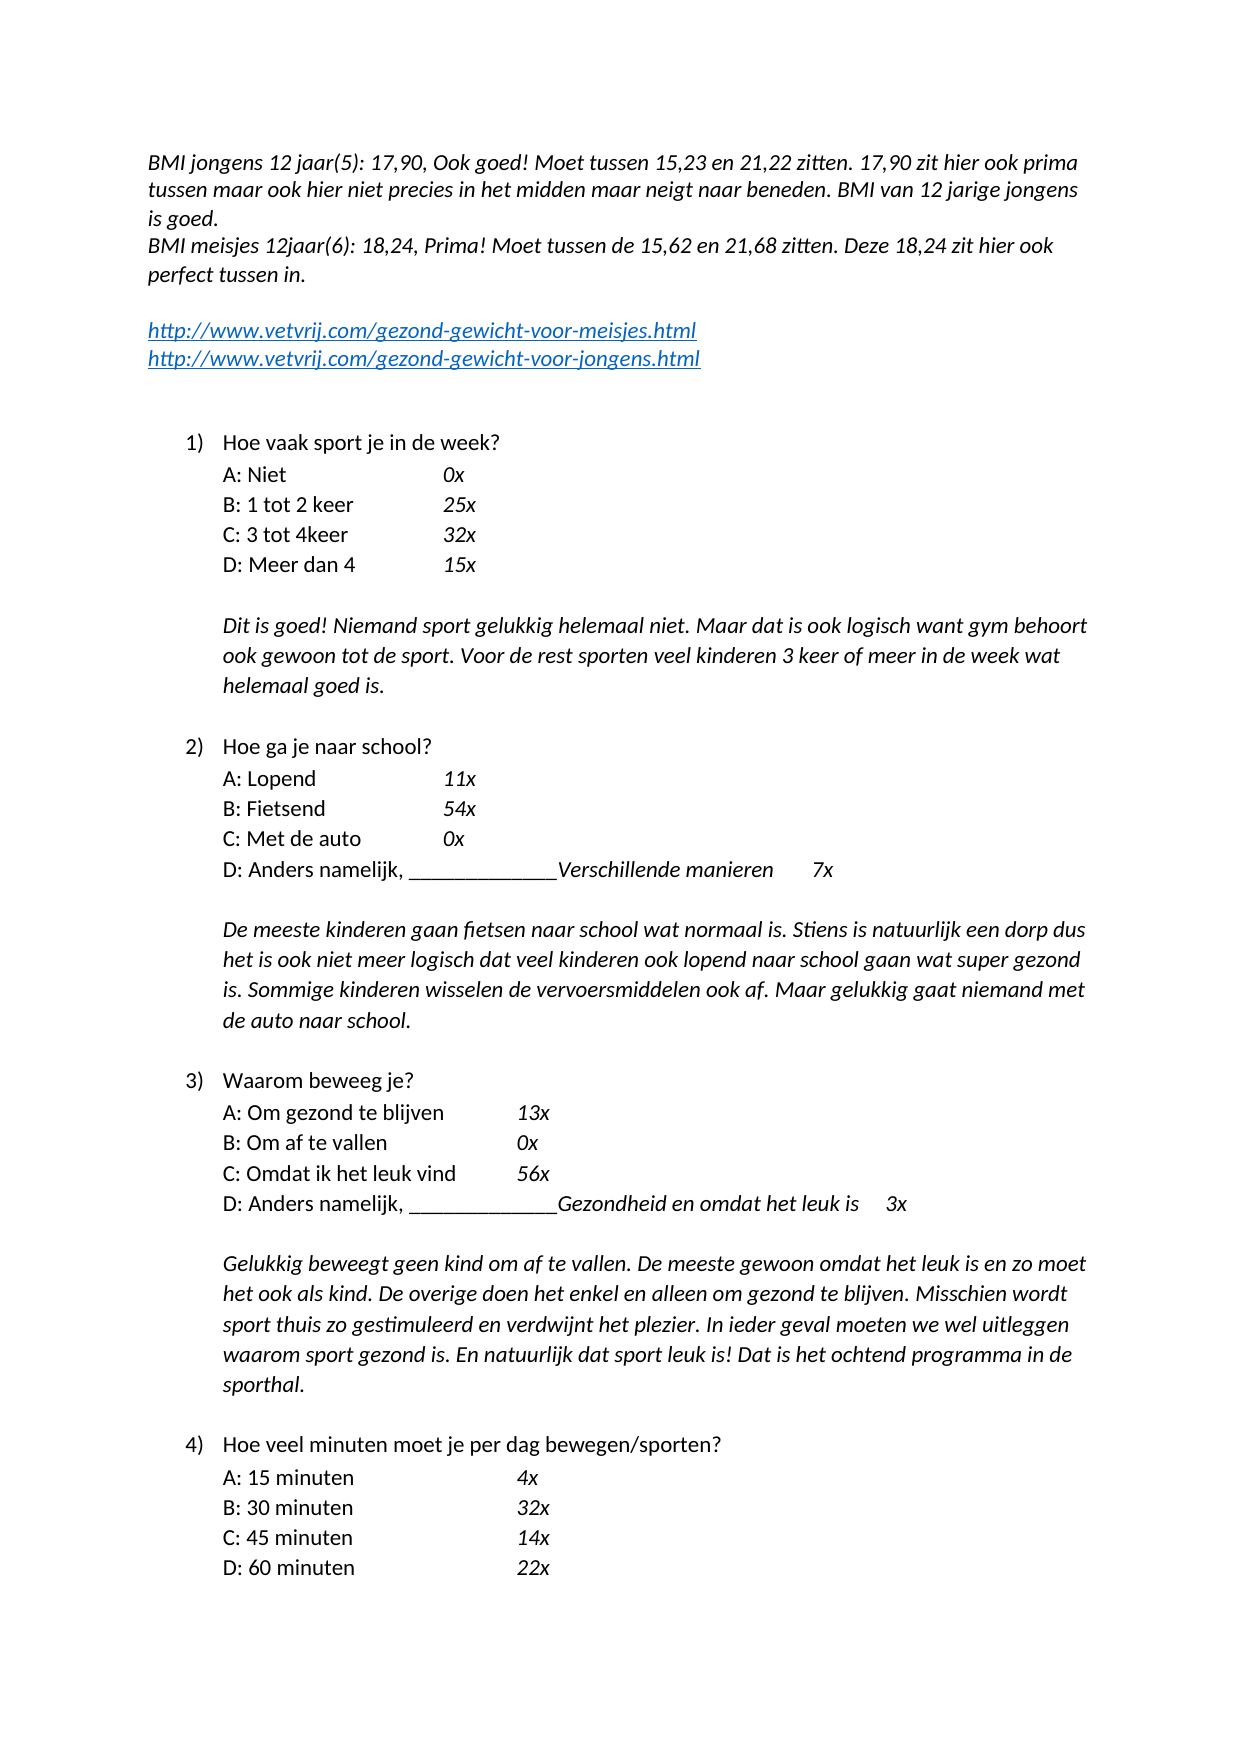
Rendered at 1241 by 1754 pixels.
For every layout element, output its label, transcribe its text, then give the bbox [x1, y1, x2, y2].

list Hoe veel minuten moet je per dag bewegen/sporten? [185, 1431, 1093, 1459]
text B: Fietsend 54x [223, 794, 1093, 822]
text B: Om af te vallen 0x [223, 1128, 1093, 1157]
text A: 15 minuten 4x [223, 1463, 1093, 1491]
list Hoe ga je naar school? [185, 732, 1093, 760]
text De meeste kinderen gaan fietsen naar school wat normaal is. Stiens is natuurlijk een dorp dus het is ook niet meer logisch dat veel kinderen ook lopend naar school gaan wat super gezond is. Sommige kinderen wisselen de vervoersmiddelen ook af. Maar gelukkig gaat niemand met de auto naar school. [223, 915, 1093, 1034]
text C: Omdat ik het leuk vind 56x [223, 1159, 1093, 1187]
text http://www.vetvrij.com/gezond-gewicht-voor-meisjes.html [148, 316, 1093, 344]
text D: Anders namelijk, _____________Verschillende manieren 7x [223, 855, 1093, 883]
text A: Niet 0x [223, 460, 1093, 488]
text D: Anders namelijk, _____________Gezondheid en omdat het leuk is 3x [223, 1189, 1093, 1217]
text http://www.vetvrij.com/gezond-gewicht-voor-jongens.html [148, 344, 1093, 372]
text A: Om gezond te blijven 13x [223, 1098, 1093, 1126]
text B: 1 tot 2 keer 25x [223, 490, 1093, 518]
text A: Lopend 11x [223, 764, 1093, 792]
text Gelukkig beweegt geen kind om af te vallen. De meeste gewoon omdat het leuk is en zo moet het ook als kind. De overige doen het enkel en alleen om gezond te blijven. Misschien wordt sport thuis zo gestimuleerd en verdwijnt het plezier. In ieder geval moeten we wel uitleggen waarom sport gezond is. En natuurlijk dat sport leuk is! Dat is het ochtend programma in de sporthal. [223, 1249, 1093, 1398]
text BMI jongens 12 jaar(5): 17,90, Ook goed! Moet tussen 15,23 en 21,22 zitten. 17,90 zit hier ook prima tussen maar ook hier niet precies in het midden maar neigt naar beneden. BMI van 12 jarige jongens is goed. [148, 148, 1093, 232]
text D: 60 minuten 22x [223, 1553, 1093, 1581]
text C: 3 tot 4keer 32x [223, 520, 1093, 548]
text BMI meisjes 12jaar(6): 18,24, Prima! Moet tussen de 15,62 en 21,68 zitten. Deze 18,24 zit hier ook perfect tussen in. [148, 232, 1093, 288]
text Dit is goed! Niemand sport gelukkig helemaal niet. Maar dat is ook logisch want gym behoort ook gewoon tot de sport. Voor de rest sporten veel kinderen 3 keer of meer in de week wat helemaal goed is. [223, 611, 1093, 699]
text C: Met de auto 0x [223, 824, 1093, 852]
text B: 30 minuten 32x [223, 1493, 1093, 1521]
list Hoe vaak sport je in de week? [185, 428, 1093, 456]
text D: Meer dan 4 15x [223, 551, 1093, 579]
list Waarom beweeg je? [185, 1066, 1093, 1094]
text C: 45 minuten 14x [223, 1523, 1093, 1551]
